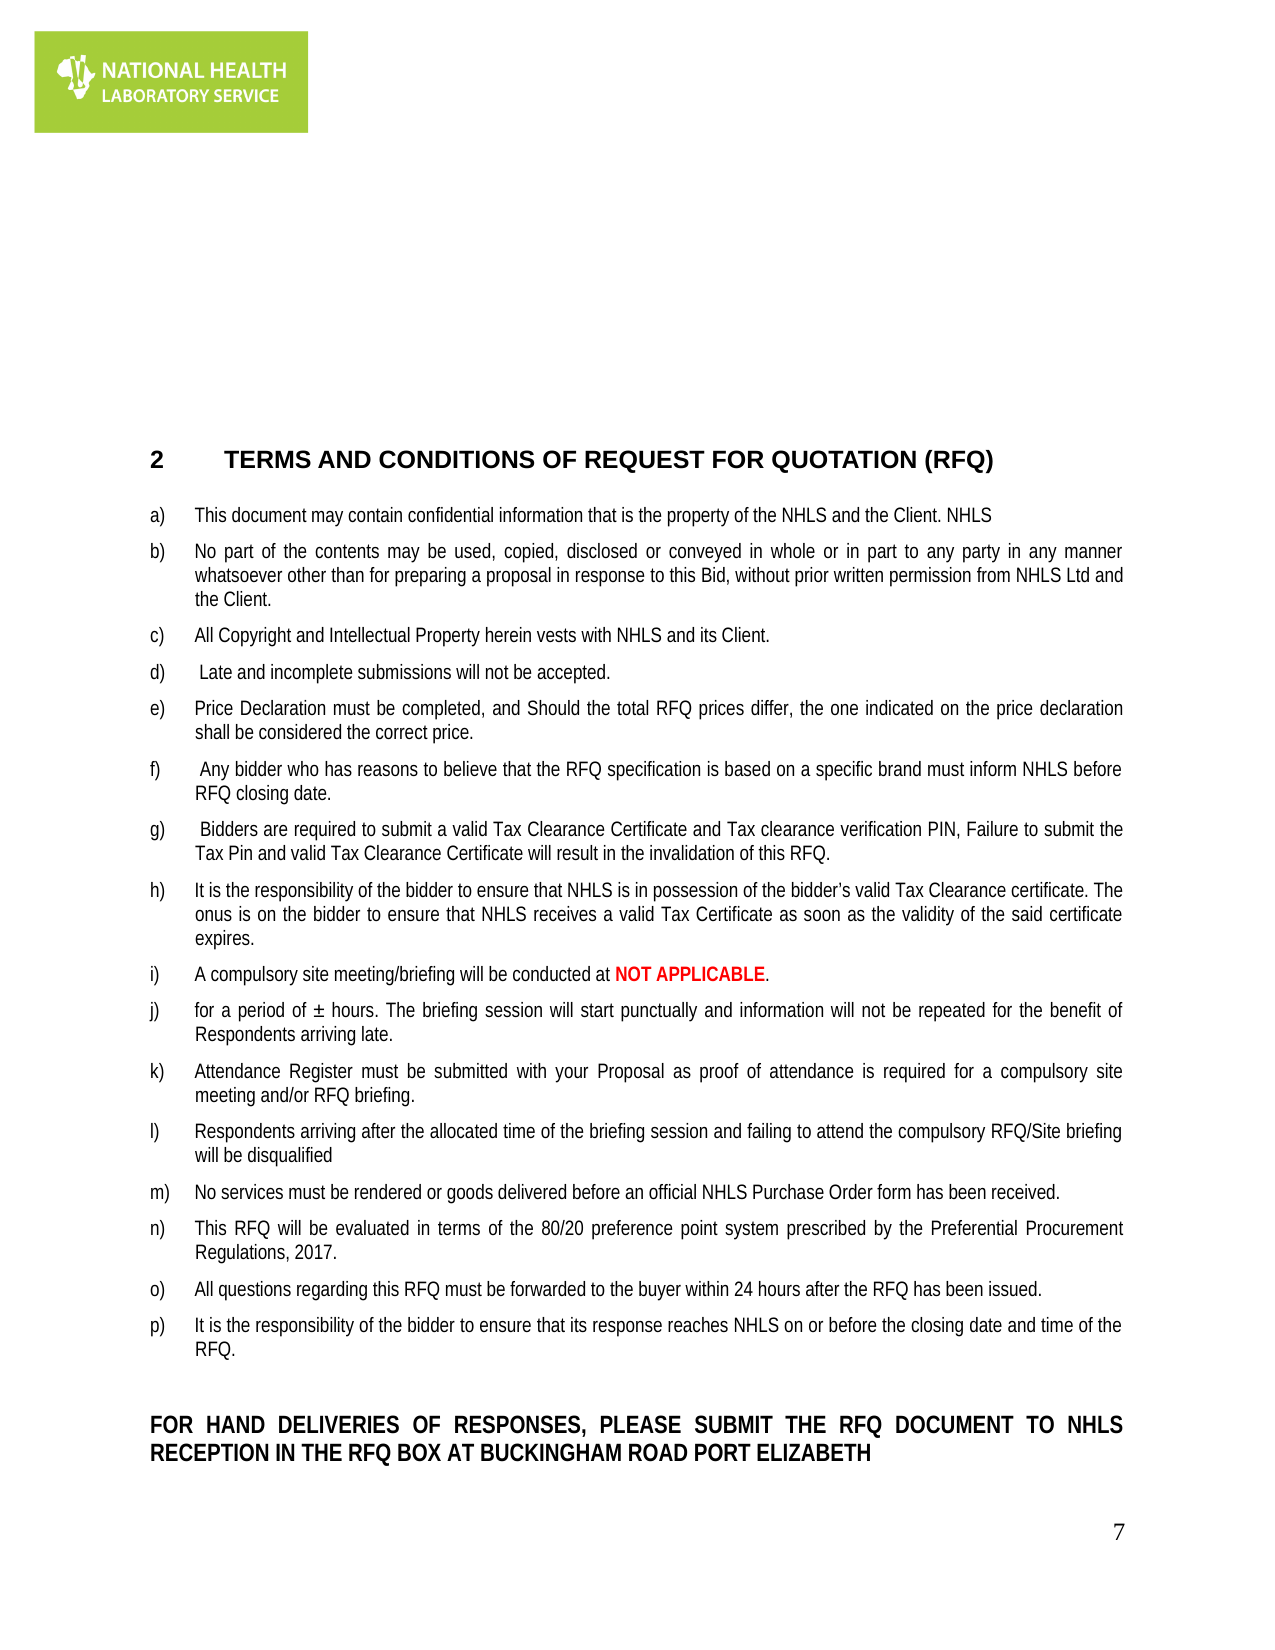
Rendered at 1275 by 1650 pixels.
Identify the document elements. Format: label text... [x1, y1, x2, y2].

list Any bidder who has reasons to believe that the RFQ specification is based on a specific brand must inform NHLS before RFQ closing date. [150, 757, 1125, 804]
list This RFQ will be evaluated in terms of the 80/20 preference point system prescribed by the Preferential Procurement Regulations, 2017. [150, 1216, 1125, 1264]
list It is the responsibility of the bidder to ensure that its response reaches NHLS on or before the closing date and time of the RFQ. [150, 1313, 1125, 1361]
text FOR HAND DELIVERIES OF RESPONSES, PLEASE SUBMIT THE RFQ DOCUMENT TO NHLS RECEPTION IN THE RFQ BOX AT BUCKINGHAM ROAD PORT ELIZABETH [150, 1410, 1125, 1467]
list No services must be rendered or goods delivered before an official NHLS Purchase Order form has been received. [150, 1179, 1125, 1203]
list No part of the contents may be used, copied, disclosed or conveyed in whole or in part to any party in any manner whatsoever other than for preparing a proposal in response to this Bid, without prior written permission from NHLS Ltd and the Client. [150, 539, 1125, 611]
list It is the responsibility of the bidder to ensure that NHLS is in possession of the bidder’s valid Tax Clearance certificate. The onus is on the bidder to ensure that NHLS receives a valid Tax Certificate as soon as the validity of the said certificate expires. [150, 877, 1125, 949]
list All questions regarding this RFQ must be forwarded to the buyer within 24 hours after the RFQ has been issued. [150, 1276, 1125, 1300]
list A compulsory site meeting/briefing will be conducted at NOT APPLICABLE. [150, 962, 1125, 986]
subtitle TERMS AND CONDITIONS OF REQUEST FOR QUOTATION (RFQ) [150, 445, 1125, 474]
list Price Declaration must be completed, and Should the total RFQ prices differ, the one indicated on the price declaration shall be considered the correct price. [150, 696, 1125, 744]
list This document may contain confidential information that is the property of the NHLS and the Client. NHLS [150, 502, 1125, 526]
list Late and incomplete submissions will not be accepted. [150, 660, 1125, 684]
list All Copyright and Intellectual Property herein vests with NHLS and its Client. [150, 623, 1125, 647]
list Bidders are required to submit a valid Tax Clearance Certificate and Tax clearance verification PIN, Failure to submit the Tax Pin and valid Tax Clearance Certificate will result in the invalidation of this RFQ. [150, 817, 1125, 865]
list Respondents arriving after the allocated time of the briefing session and failing to attend the compulsory RFQ/Site briefing will be disqualified [150, 1119, 1125, 1167]
picture [34, 31, 309, 133]
list for a period of ± hours. The briefing session will start punctually and information will not be repeated for the benefit of Respondents arriving late. [150, 998, 1125, 1046]
list Attendance Register must be submitted with your Proposal as proof of attendance is required for a compulsory site meeting and/or RFQ briefing. [150, 1059, 1125, 1107]
